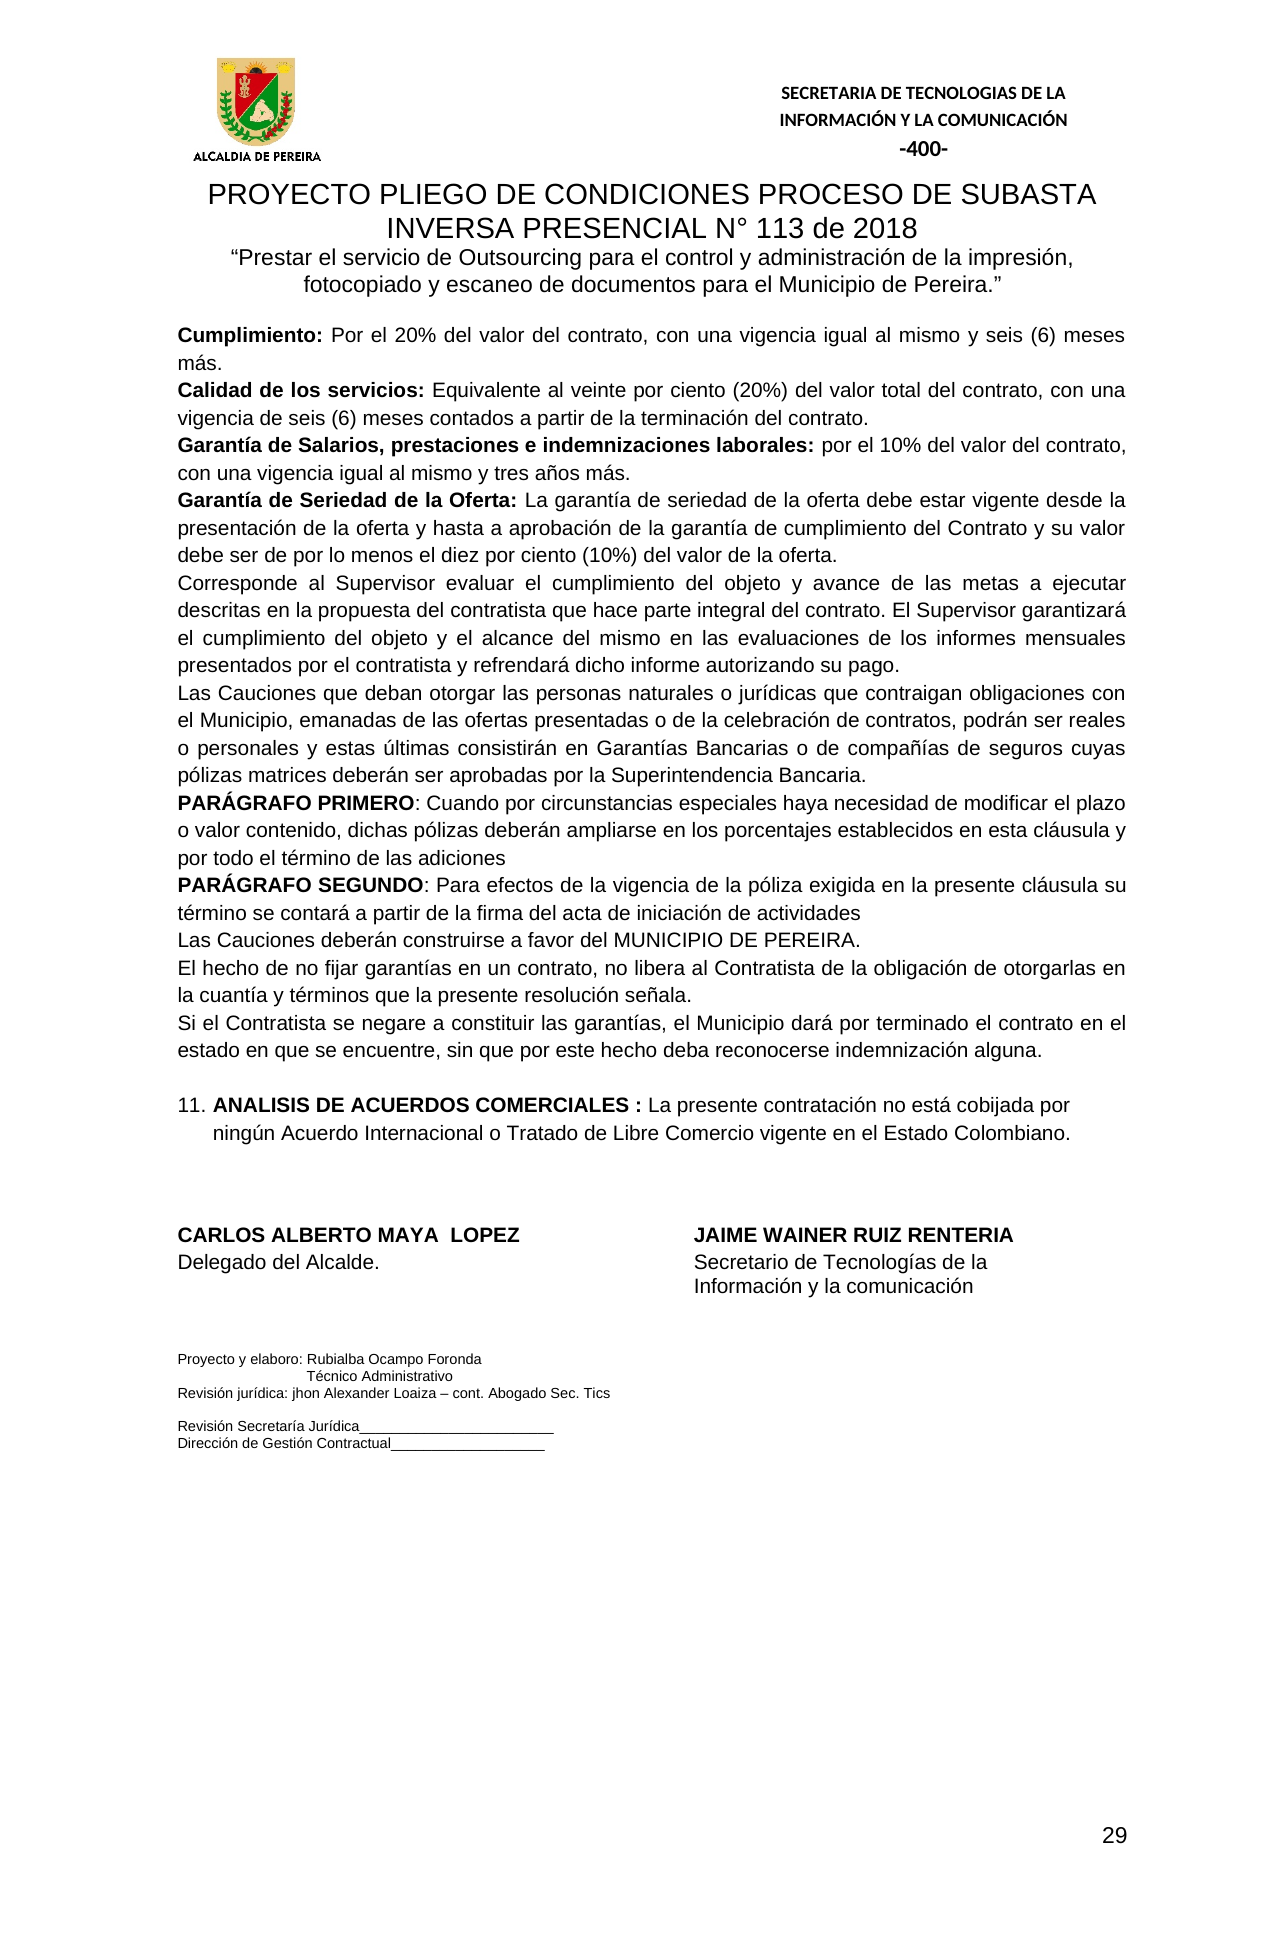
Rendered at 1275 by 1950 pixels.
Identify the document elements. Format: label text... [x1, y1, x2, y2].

text Delegado del Alcalde. Secretario de Tecnologías de la [177, 1250, 1127, 1274]
text Revisión jurídica: jhon Alexander Loaiza – cont. Abogado Sec. Tics [177, 1384, 1127, 1401]
picture [183, 47, 330, 178]
text Si el Contratista se negare a constituir las garantías, el Municipio dará por terminado el contrato en el estado en que se encuentre, sin que por este hecho deba reconocerse indemnización alguna. [177, 1011, 1127, 1062]
text Dirección de Gestión Contractual___________________ [177, 1434, 1127, 1451]
text Calidad de los servicios: Equivalente al veinte por ciento (20%) del valor total del contrato, con una vigencia de seis (6) meses contados a partir de la terminación del contrato. [177, 378, 1127, 430]
text PARÁGRAFO SEGUNDO: Para efectos de la vigencia de la póliza exigida en la presente cláusula su término se contará a partir de la firma del acta de iniciación de actividades [177, 873, 1127, 925]
subtitle ANALISIS DE ACUERDOS COMERCIALES : La presente contratación no está cobijada por ningún Acuerdo Internacional o Tratado de Libre Comercio vigente en el Estado Colombiano. [177, 1093, 1127, 1145]
text Las Cauciones deberán construirse a favor del MUNICIPIO DE PEREIRA. [177, 928, 1127, 952]
text Información y la comunicación [177, 1274, 1127, 1298]
text Corresponde al Supervisor evaluar el cumplimiento del objeto y avance de las metas a ejecutar descritas en la propuesta del contratista que hace parte integral del contrato. El Supervisor garantizará el cumplimiento del objeto y el alcance del mismo en las evaluaciones de los informes mensuales presentados por el contratista y refrendará dicho informe autorizando su pago. [177, 571, 1127, 677]
text CARLOS ALBERTO MAYA LOPEZ JAIME WAINER RUIZ RENTERIA [177, 1223, 1127, 1247]
text Proyecto y elaboro: Rubialba Ocampo Foronda [177, 1351, 1127, 1367]
text Técnico Administrativo [177, 1367, 1127, 1384]
text PARÁGRAFO PRIMERO: Cuando por circunstancias especiales haya necesidad de modificar el plazo o valor contenido, dichas pólizas deberán ampliarse en los porcentajes establecidos en esta cláusula y por todo el término de las adiciones [177, 791, 1127, 870]
text Garantía de Salarios, prestaciones e indemnizaciones laborales: por el 10% del valor del contrato, con una vigencia igual al mismo y tres años más. [177, 433, 1127, 485]
text Cumplimiento: Por el 20% del valor del contrato, con una vigencia igual al mismo y seis (6) meses más. [177, 323, 1127, 375]
text Revisión Secretaría Jurídica________________________ [177, 1418, 1127, 1434]
text Garantía de Seriedad de la Oferta: La garantía de seriedad de la oferta debe estar vigente desde la presentación de la oferta y hasta a aprobación de la garantía de cumplimiento del Contrato y su valor debe ser de por lo menos el diez por ciento (10%) del valor de la oferta. [177, 488, 1127, 567]
text El hecho de no fijar garantías en un contrato, no libera al Contratista de la obligación de otorgarlas en la cuantía y términos que la presente resolución señala. [177, 956, 1127, 1007]
text Las Cauciones que deban otorgar las personas naturales o jurídicas que contraigan obligaciones con el Municipio, emanadas de las ofertas presentadas o de la celebración de contratos, podrán ser reales o personales y estas últimas consistirán en Garantías Bancarias o de compañías de seguros cuyas pólizas matrices deberán ser aprobadas por la Superintendencia Bancaria. [177, 681, 1127, 787]
